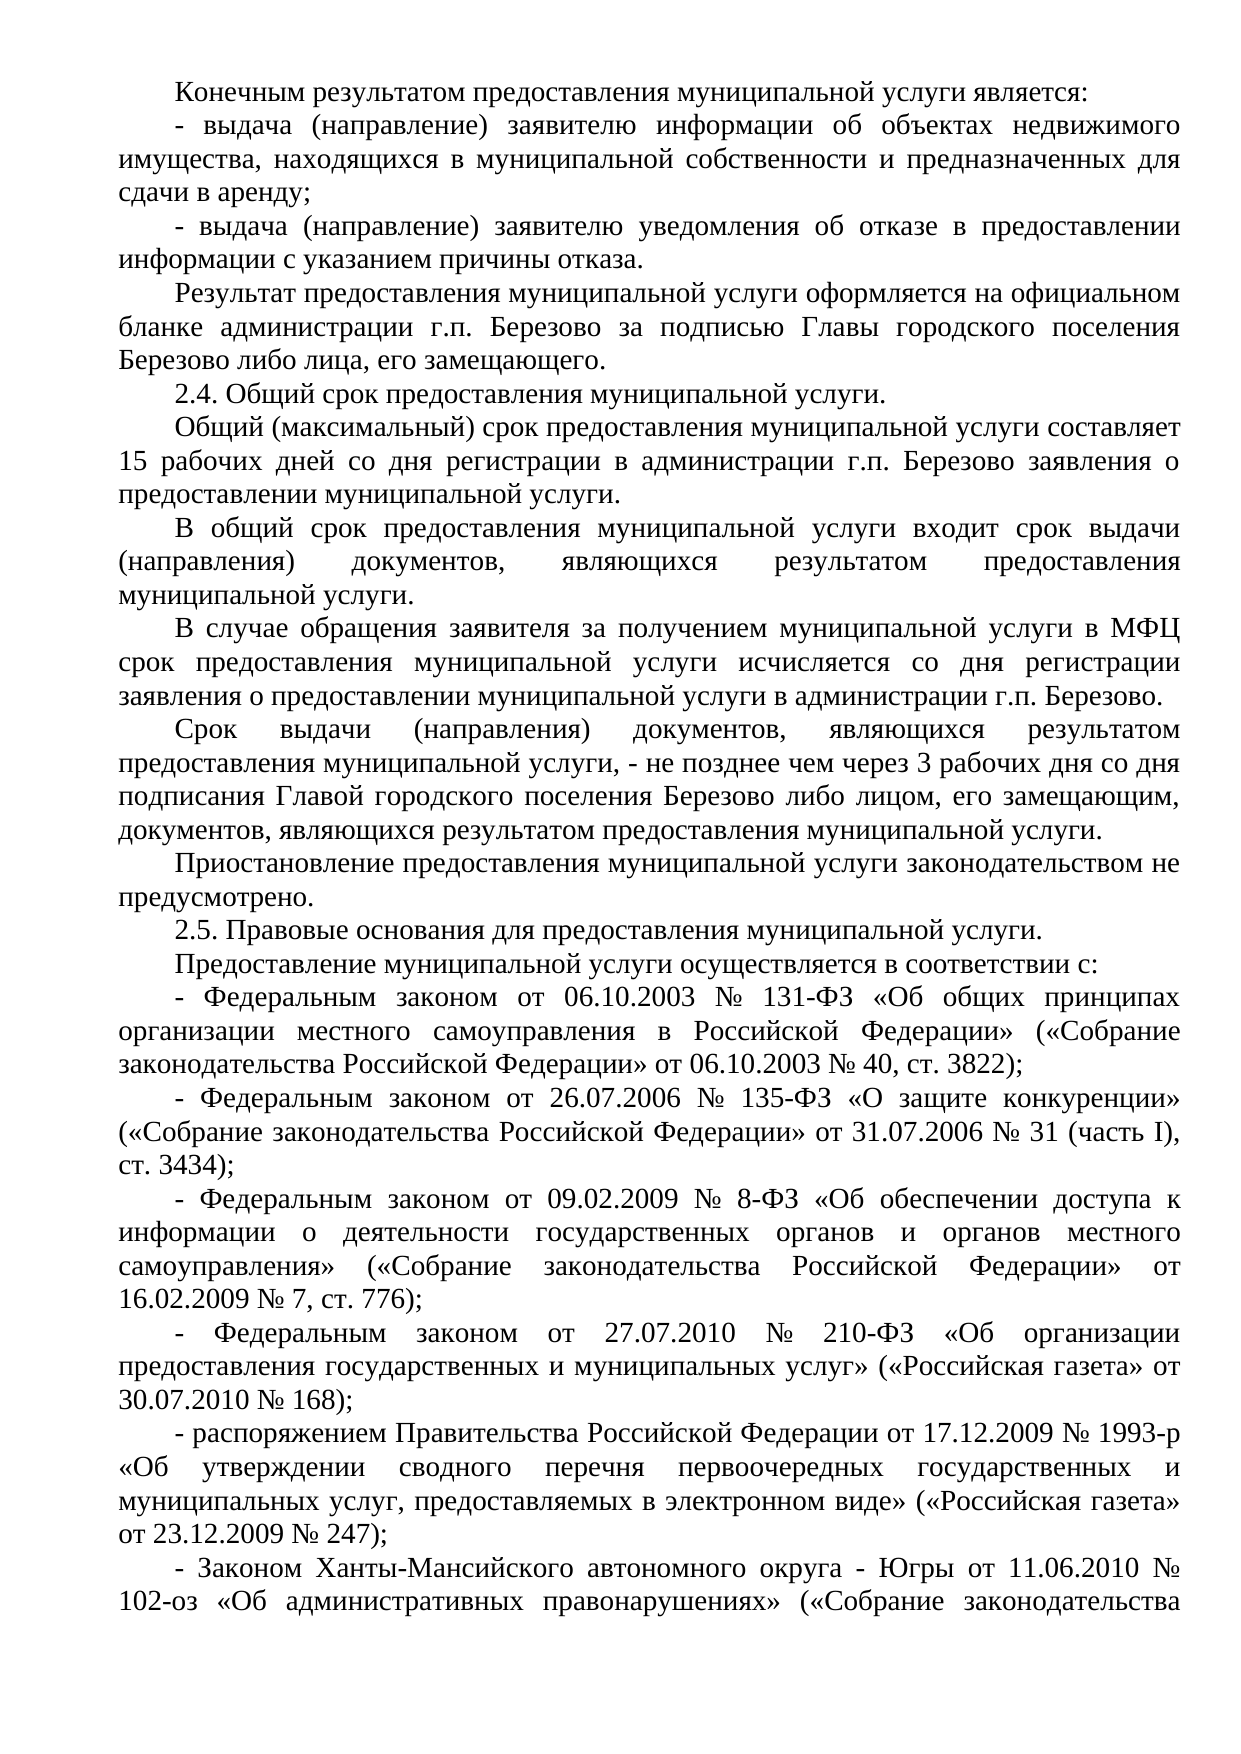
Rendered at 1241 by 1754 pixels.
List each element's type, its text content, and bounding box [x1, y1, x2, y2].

text - Федеральным законом от 09.02.2009 № 8-ФЗ «Об обеспечении доступа к информации о деятельности государственных органов и органов местного самоуправления» («Собрание законодательства Российской Федерации» от 16.02.2009 № 7, ст. 776); [118, 1181, 1181, 1315]
text Результат предоставления муниципальной услуги оформляется на официальном бланке администрации г.п. Березово за подписью Главы городского поселения Березово либо лица, его замещающего. [118, 275, 1181, 376]
text В общий срок предоставления муниципальной услуги входит срок выдачи (направления) документов, являющихся результатом предоставления муниципальной услуги. [118, 510, 1181, 611]
text 2.5. Правовые основания для предоставления муниципальной услуги. [118, 912, 1181, 946]
text - распоряжением Правительства Российской Федерации от 17.12.2009 № 1993-р «Об утверждении сводного перечня первоочередных государственных и муниципальных услуг, предоставляемых в электронном виде» («Российская газета» от 23.12.2009 № 247); [118, 1416, 1181, 1550]
text - выдача (направление) заявителю информации об объектах недвижимого имущества, находящихся в муниципальной собственности и предназначенных для сдачи в аренду; [118, 107, 1181, 208]
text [118, 1550, 1181, 1617]
text - Федеральным законом от 26.07.2006 № 135-ФЗ «О защите конкуренции» («Собрание законодательства Российской Федерации» от 31.07.2006 № 31 (часть I), ст. 3434); [118, 1080, 1181, 1181]
text - Федеральным законом от 06.10.2003 № 131-ФЗ «Об общих принципах организации местного самоуправления в Российской Федерации» («Собрание законодательства Российской Федерации» от 06.10.2003 № 40, ст. 3822); [118, 979, 1181, 1080]
text - выдача (направление) заявителю уведомления об отказе в предоставлении информации с указанием причины отказа. [118, 208, 1181, 275]
text Общий (максимальный) срок предоставления муниципальной услуги составляет 15 рабочих дней со дня регистрации в администрации г.п. Березово заявления о предоставлении муниципальной услуги. [118, 409, 1181, 510]
text - Федеральным законом от 27.07.2010 № 210-ФЗ «Об организации предоставления государственных и муниципальных услуг» («Российская газета» от 30.07.2010 № 168); [118, 1315, 1181, 1416]
text Конечным результатом предоставления муниципальной услуги является: [118, 74, 1181, 107]
text 2.4. Общий срок предоставления муниципальной услуги. [118, 376, 1181, 409]
text В случае обращения заявителя за получением муниципальной услуги в МФЦ срок предоставления муниципальной услуги исчисляется со дня регистрации заявления о предоставлении муниципальной услуги в администрации г.п. Березово. [118, 611, 1181, 711]
text Приостановление предоставления муниципальной услуги законодательством не предусмотрено. [118, 845, 1181, 912]
text Предоставление муниципальной услуги осуществляется в соответствии с: [118, 946, 1181, 979]
text Срок выдачи (направления) документов, являющихся результатом предоставления муниципальной услуги, - не позднее чем через 3 рабочих дня со дня подписания Главой городского поселения Березово либо лицом, его замещающим, документов, являющихся результатом предоставления муниципальной услуги. [118, 711, 1181, 845]
